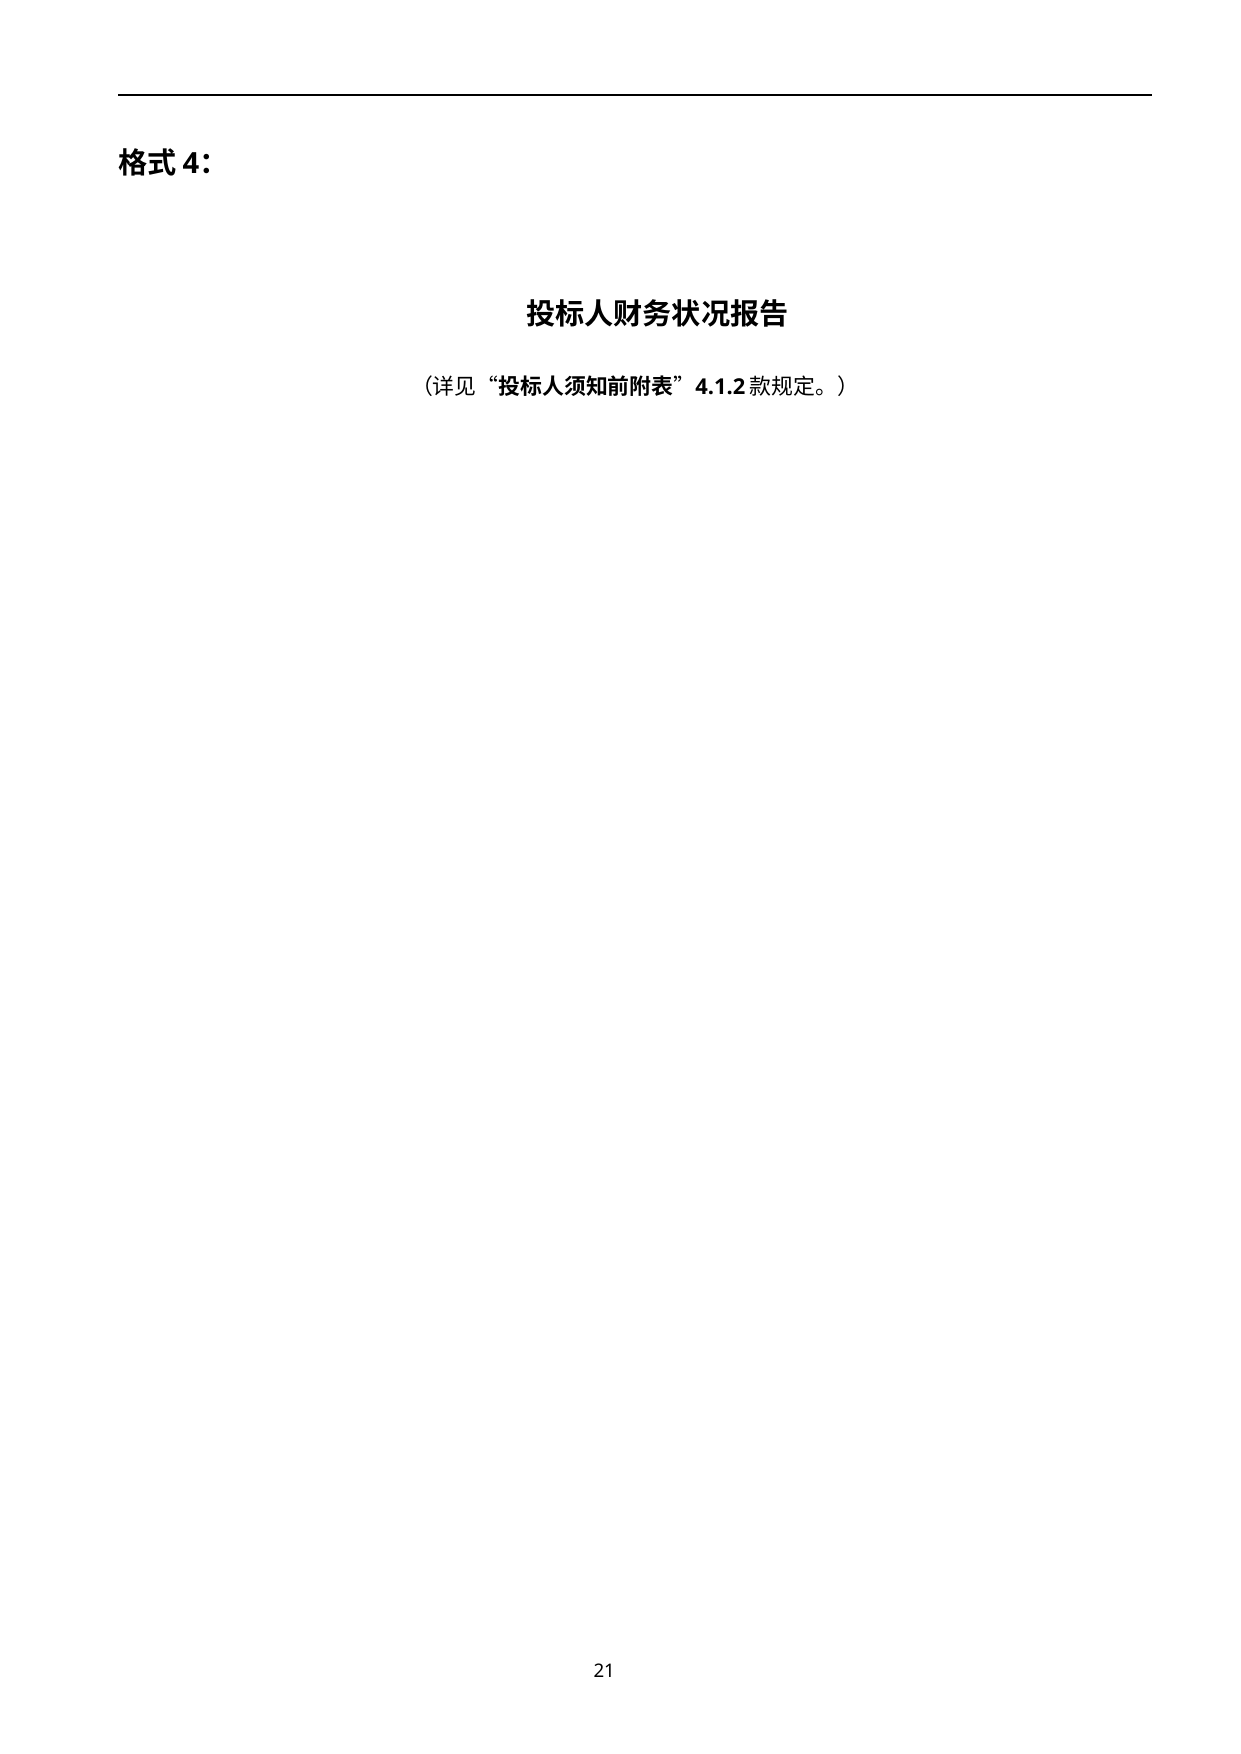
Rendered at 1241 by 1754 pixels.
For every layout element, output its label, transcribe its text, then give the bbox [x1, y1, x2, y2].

text 格式4： [118, 127, 1152, 196]
text （详见“投标人须知前附表”4.1.2款规定。） [118, 367, 1152, 402]
subtitle 投标人财务状况报告 [162, 277, 1152, 346]
